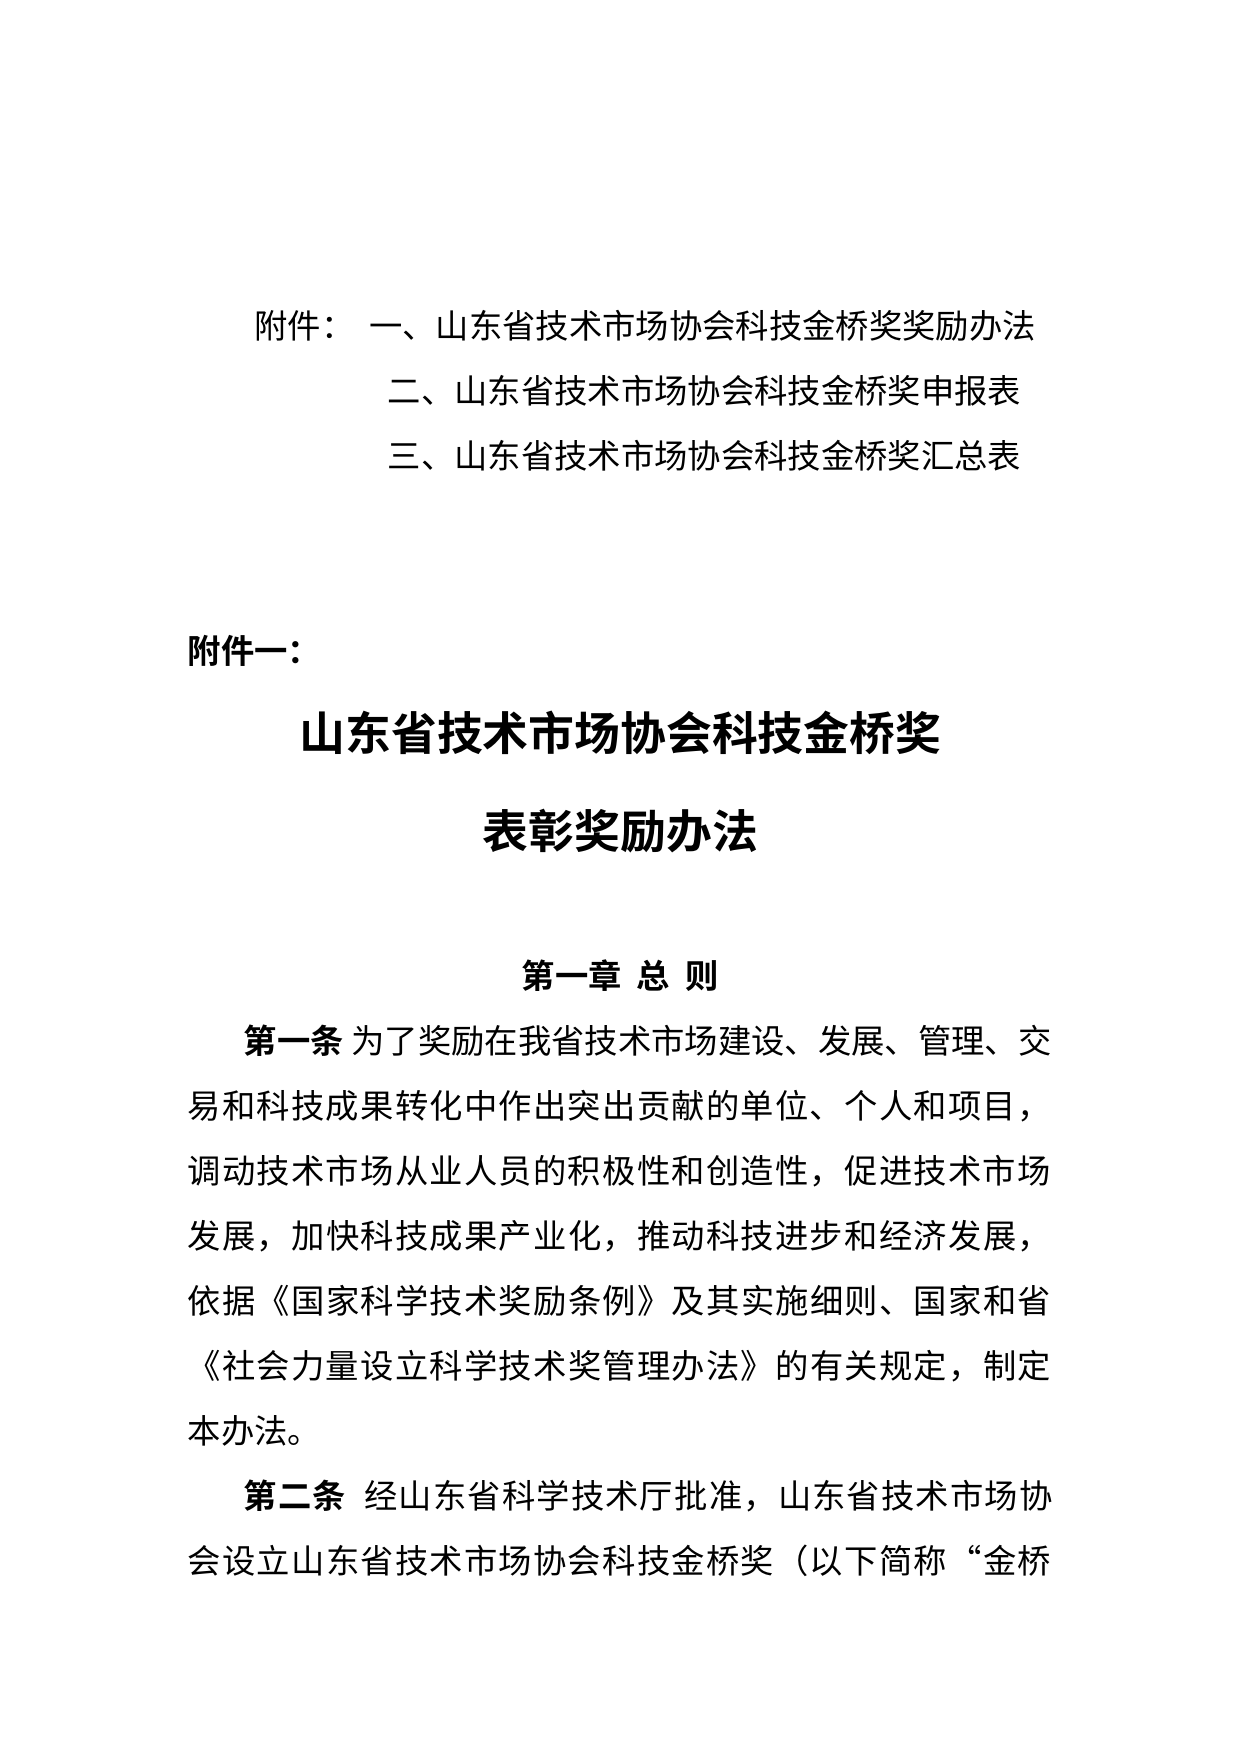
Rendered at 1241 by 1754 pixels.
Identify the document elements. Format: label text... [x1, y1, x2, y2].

text 附件： 一、山东省技术市场协会科技金桥奖奖励办法 [187, 292, 1053, 357]
text 二、山东省技术市场协会科技金桥奖申报表 [187, 357, 1053, 422]
text 附件一： [187, 617, 1053, 682]
text 第一条 为了奖励在我省技术市场建设、发展、管理、交易和科技成果转化中作出突出贡献的单位、个人和项目，调动技术市场从业人员的积极性和创造性，促进技术市场发展，加快科技成果产业化，推动科技进步和经济发展，依据《国家科学技术奖励条例》及其实施细则、国家和省《社会力量设立科学技术奖管理办法》的有关规定，制定本办法。 [187, 1007, 1053, 1462]
text 山东省技术市场协会科技金桥奖 [187, 682, 1053, 779]
text 表彰奖励办法 [187, 779, 1053, 877]
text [187, 1462, 1053, 1592]
text 第一章 总 则 [187, 942, 1053, 1007]
text 三、山东省技术市场协会科技金桥奖汇总表 [187, 422, 1053, 487]
